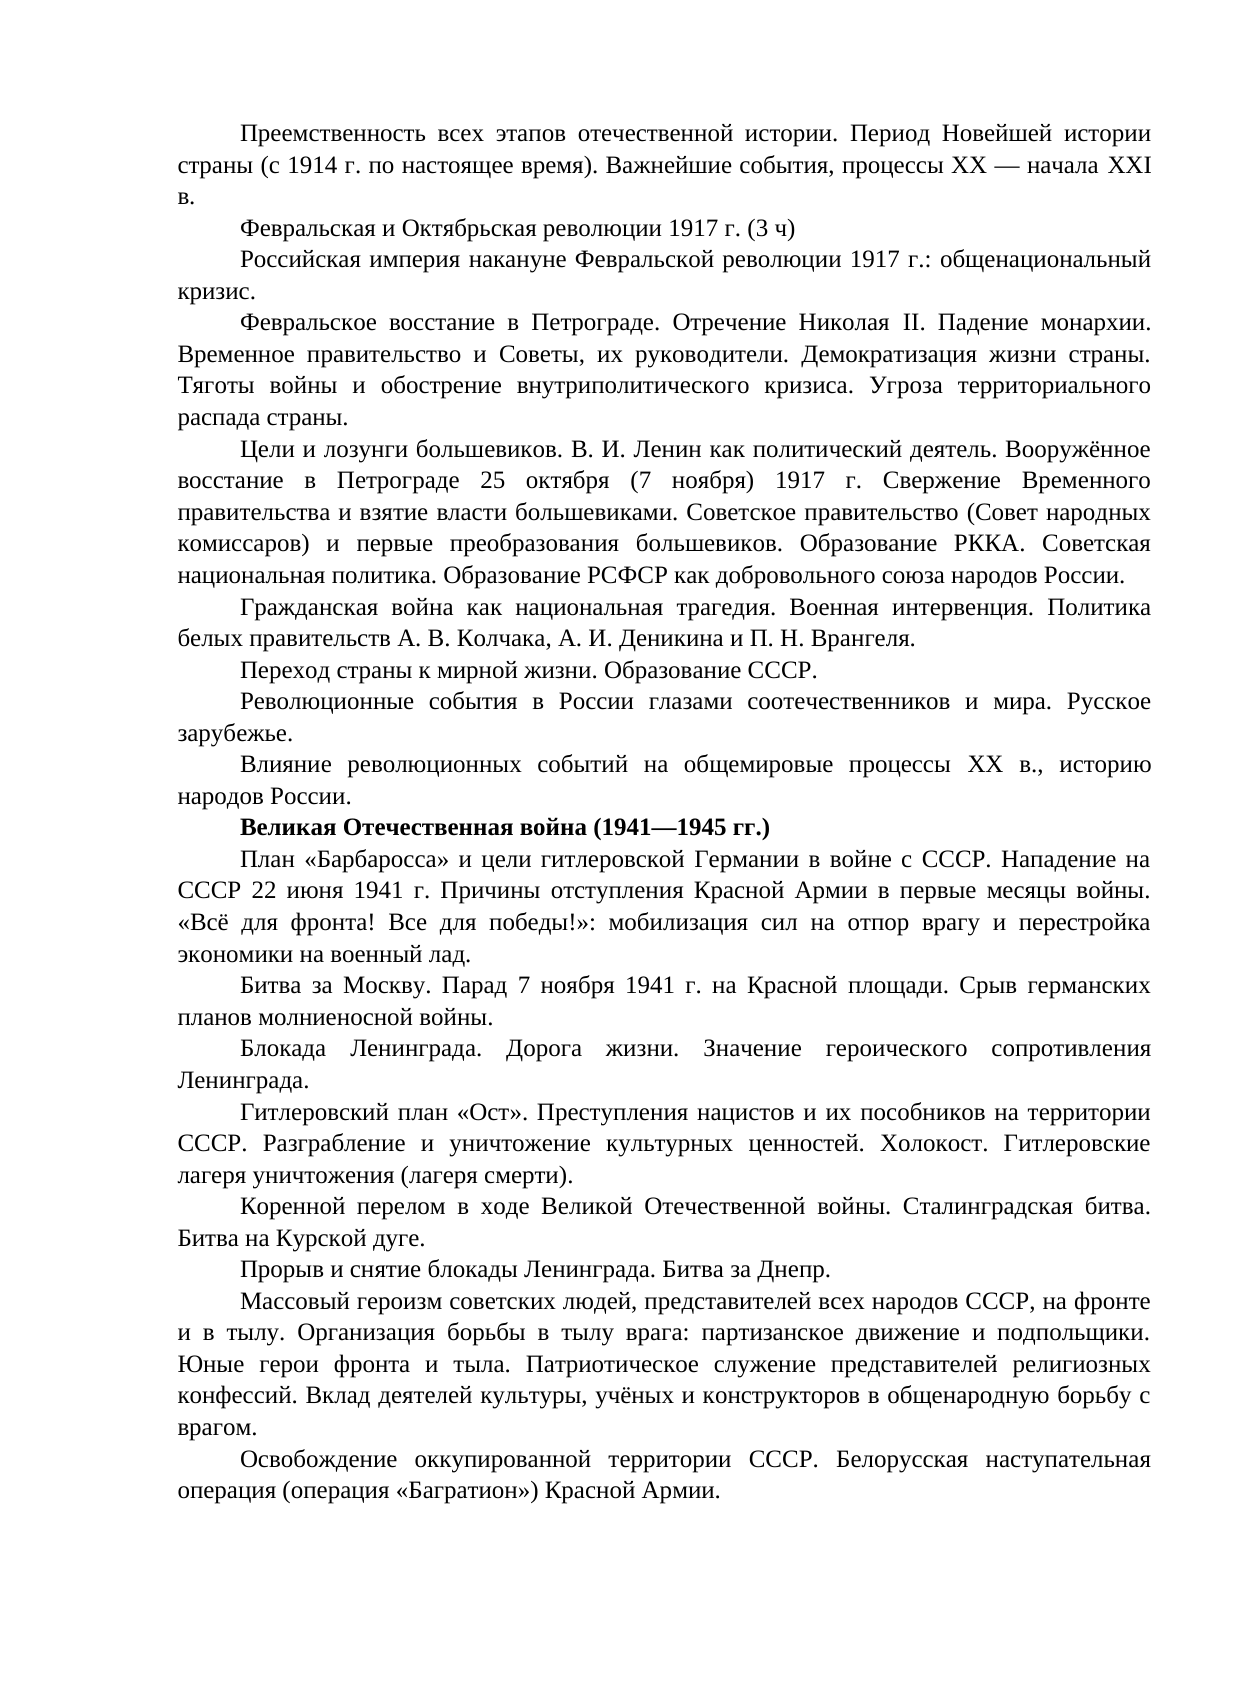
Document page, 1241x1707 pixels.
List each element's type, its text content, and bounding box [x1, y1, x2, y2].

text Революционные события в России глазами соотечественников и мира. Русское зарубежье. [177, 686, 1152, 747]
text Цели и лозунги большевиков. В. И. Ленин как политический деятель. Вооружённое восстание в Петрограде 25 октября (7 ноября) 1917 г. Свержение Временного правительства и взятие власти большевиками. Советское правительство (Совет народных комиссаров) и первые преобразования большевиков. Образование РККА. Советская национальная политика. Образование РСФСР как добровольного союза народов России. [177, 434, 1152, 589]
text Гитлеровский план «Ост». Преступления нацистов и их пособников на территории СССР. Разграбление и уничтожение культурных ценностей. Холокост. Гитлеровские лагеря уничтожения (лагеря смерти). [177, 1097, 1152, 1188]
text Битва за Москву. Парад 7 ноября 1941 г. на Красной площади. Срыв германских планов молниеносной войны. [177, 970, 1152, 1031]
text Влияние революционных событий на общемировые процессы XX в., историю народов России. [177, 749, 1152, 810]
text Прорыв и снятие блокады Ленинграда. Битва за Днепр. [177, 1254, 1152, 1283]
text План «Барбаросса» и цели гитлеровской Германии в войне с СССР. Нападение на СССР 22 июня 1941 г. Причины отступления Красной Армии в первые месяцы войны. «Всё для фронта! Все для победы!»: мобилизация сил на отпор врагу и перестройка экономики на военный лад. [177, 844, 1152, 967]
text Блокада Ленинграда. Дорога жизни. Значение героического сопротивления Ленинграда. [177, 1033, 1152, 1094]
text Февральское восстание в Петрограде. Отречение Николая II. Падение монархии. Временное правительство и Советы, их руководители. Демократизация жизни страны. Тяготы войны и обострение внутриполитического кризиса. Угроза территориального распада страны. [177, 307, 1152, 431]
text Массовый героизм советских людей, представителей всех народов СССР, на фронте и в тылу. Организация борьбы в тылу врага: партизанское движение и подпольщики. Юные герои фронта и тыла. Патриотическое служение представителей религиозных конфессий. Вклад деятелей культуры, учёных и конструкторов в общенародную борьбу с врагом. [177, 1286, 1152, 1441]
text Великая Отечественная война (1941—1945 гг.) [177, 812, 1152, 841]
text Коренной перелом в ходе Великой Отечественной войны. Сталинградская битва. Битва на Курской дуге. [177, 1191, 1152, 1252]
text Преемственность всех этапов отечественной истории. Период Новейшей истории страны (с 1914 г. по настоящее время). Важнейшие события, процессы ХХ — начала XXI в. [177, 118, 1152, 210]
text Российская империя накануне Февральской революции 1917 г.: общенациональный кризис. [177, 244, 1152, 305]
text Гражданская война как национальная трагедия. Военная интервенция. Политика белых правительств А. В. Колчака, А. И. Деникина и П. Н. Врангеля. [177, 592, 1152, 652]
text Переход страны к мирной жизни. Образование СССР. [177, 655, 1152, 683]
text Освобождение оккупированной территории СССР. Белорусская наступательная операция (операция «Багратион») Красной Армии. [177, 1444, 1152, 1504]
text Февральская и Октябрьская революции 1917 г. (3 ч) [177, 213, 1152, 242]
